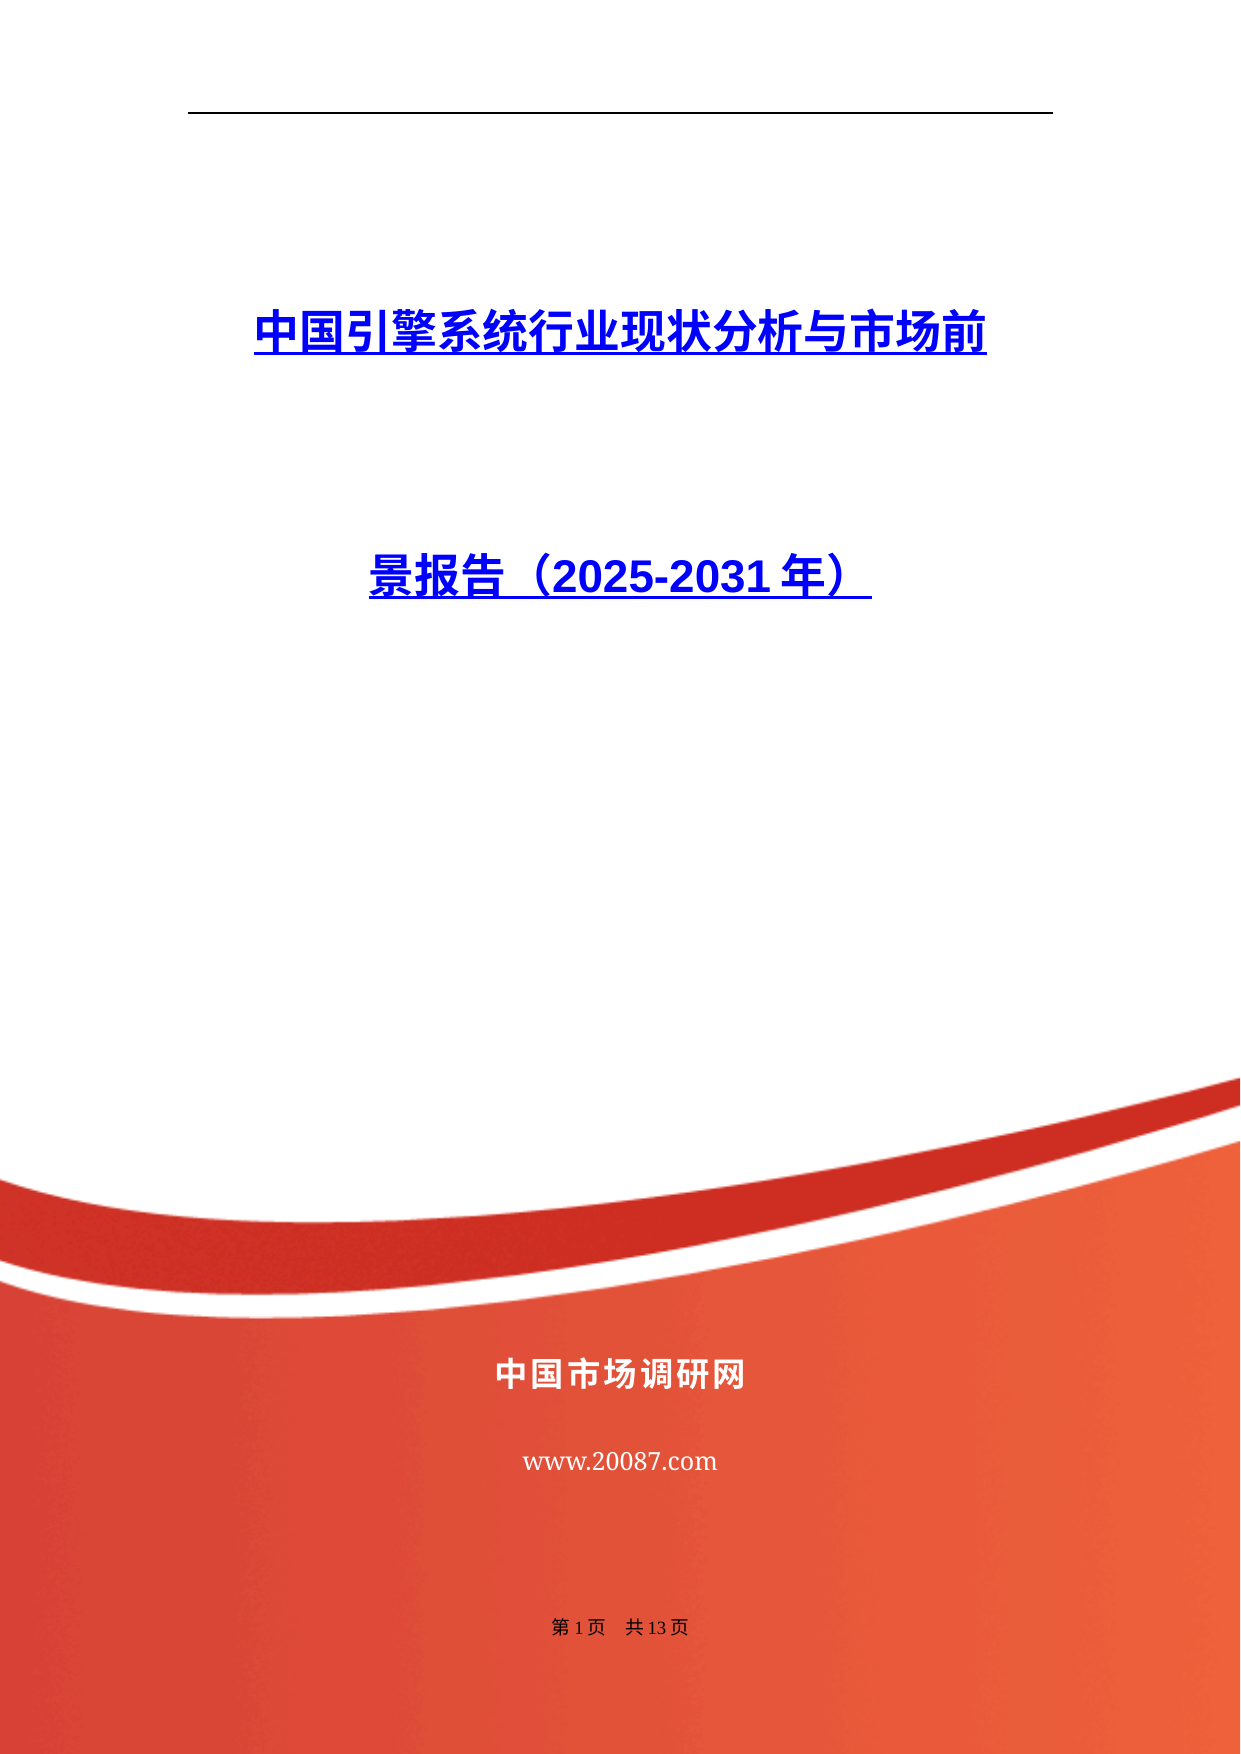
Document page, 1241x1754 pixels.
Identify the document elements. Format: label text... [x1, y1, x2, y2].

subtitle 中国市场调研网 [187, 1339, 1053, 1404]
picture [0, 1006, 1241, 1754]
table_header 中国引擎系统行业现状分析与市场前景报告（2025-2031年） [188, 207, 1053, 773]
text www.20087.com [187, 1428, 1053, 1493]
